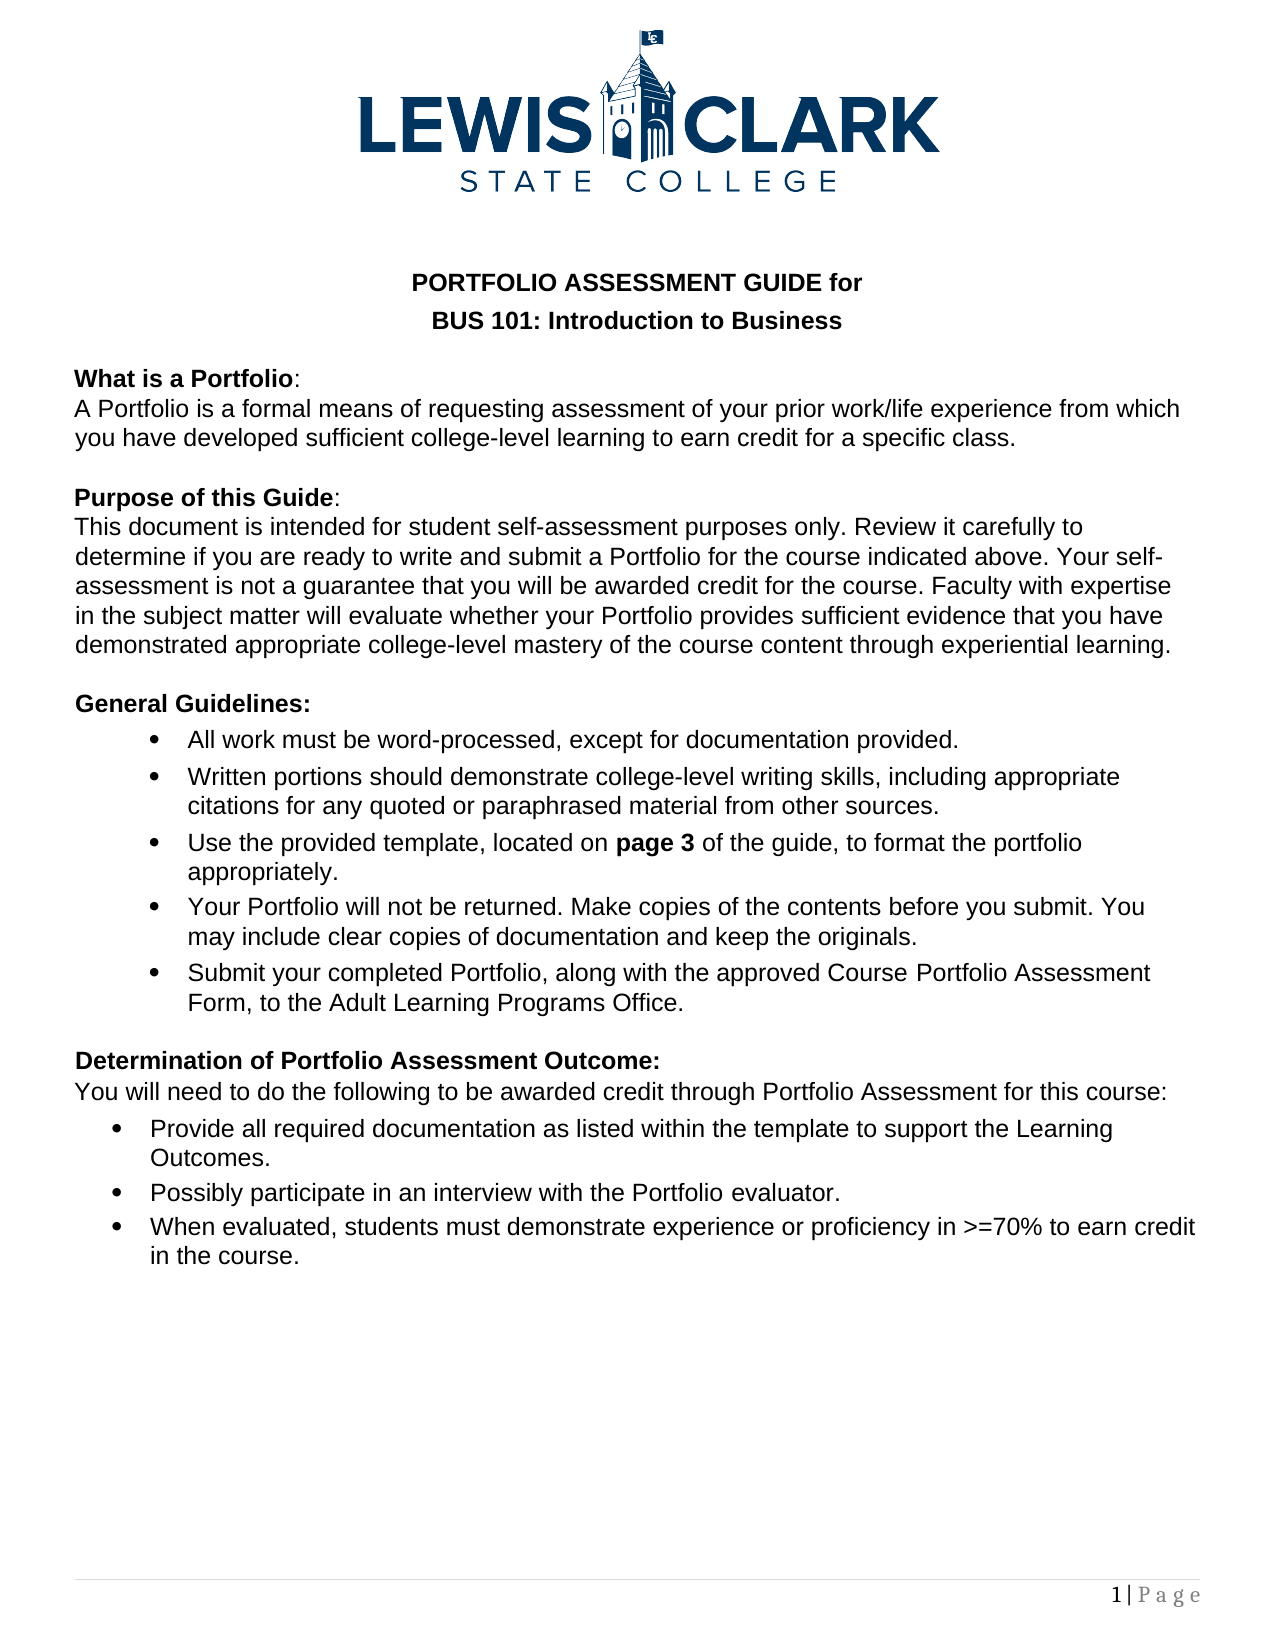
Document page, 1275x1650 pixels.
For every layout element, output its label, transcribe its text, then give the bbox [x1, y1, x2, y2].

list Submit your completed Portfolio, along with the approved Course Portfolio Assessment Form, to the Adult Learning Programs Office. [150, 958, 1189, 1016]
list Written portions should demonstrate college-level writing skills, including appropriate citations for any quoted or paraphrased material from other sources. [150, 762, 1189, 820]
text What is a Portfolio: [74, 364, 1182, 393]
text This document is intended for student self-assessment purposes only. Review it carefully to determine if you are ready to write and submit a Portfolio for the course indicated above. Your self-assessment is not a guarantee that you will be awarded credit for the course. Faculty with expertise in the subject matter will evaluate whether your Portfolio provides sufficient evidence that you have demonstrated appropriate college-level mastery of the course content through experiential learning. [74, 512, 1182, 659]
subtitle Determination of Portfolio Assessment Outcome: [75, 1046, 1200, 1074]
list Your Portfolio will not be returned. Make copies of the contents before you submit. You may include clear copies of documentation and keep the originals. [150, 892, 1189, 950]
text Purpose of this Guide: [74, 482, 1182, 511]
list Provide all required documentation as listed within the template to support the Learning Outcomes. [112, 1114, 1200, 1172]
list All work must be word-processed, except for documentation provided. [150, 725, 1189, 754]
list When evaluated, students must demonstrate experience or proficiency in >=70% to earn credit in the course. [112, 1212, 1200, 1270]
subtitle BUS 101: Introduction to Business [75, 306, 1199, 334]
text You will need to do the following to be awarded credit through Portfolio Assessment for this course: [74, 1077, 1200, 1106]
subtitle PORTFOLIO ASSESSMENT GUIDE for [75, 268, 1199, 296]
list Use the provided template, located on page 3 of the guide, to format the portfolio appropriately. [150, 828, 1189, 886]
subtitle General Guidelines: [75, 689, 1200, 718]
list Possibly participate in an interview with the Portfolio evaluator. [112, 1177, 1200, 1206]
text A Portfolio is a formal means of requesting assessment of your prior work/life experience from which you have developed sufficient college-level learning to earn credit for a specific class. [74, 394, 1182, 452]
picture [329, 0, 968, 238]
